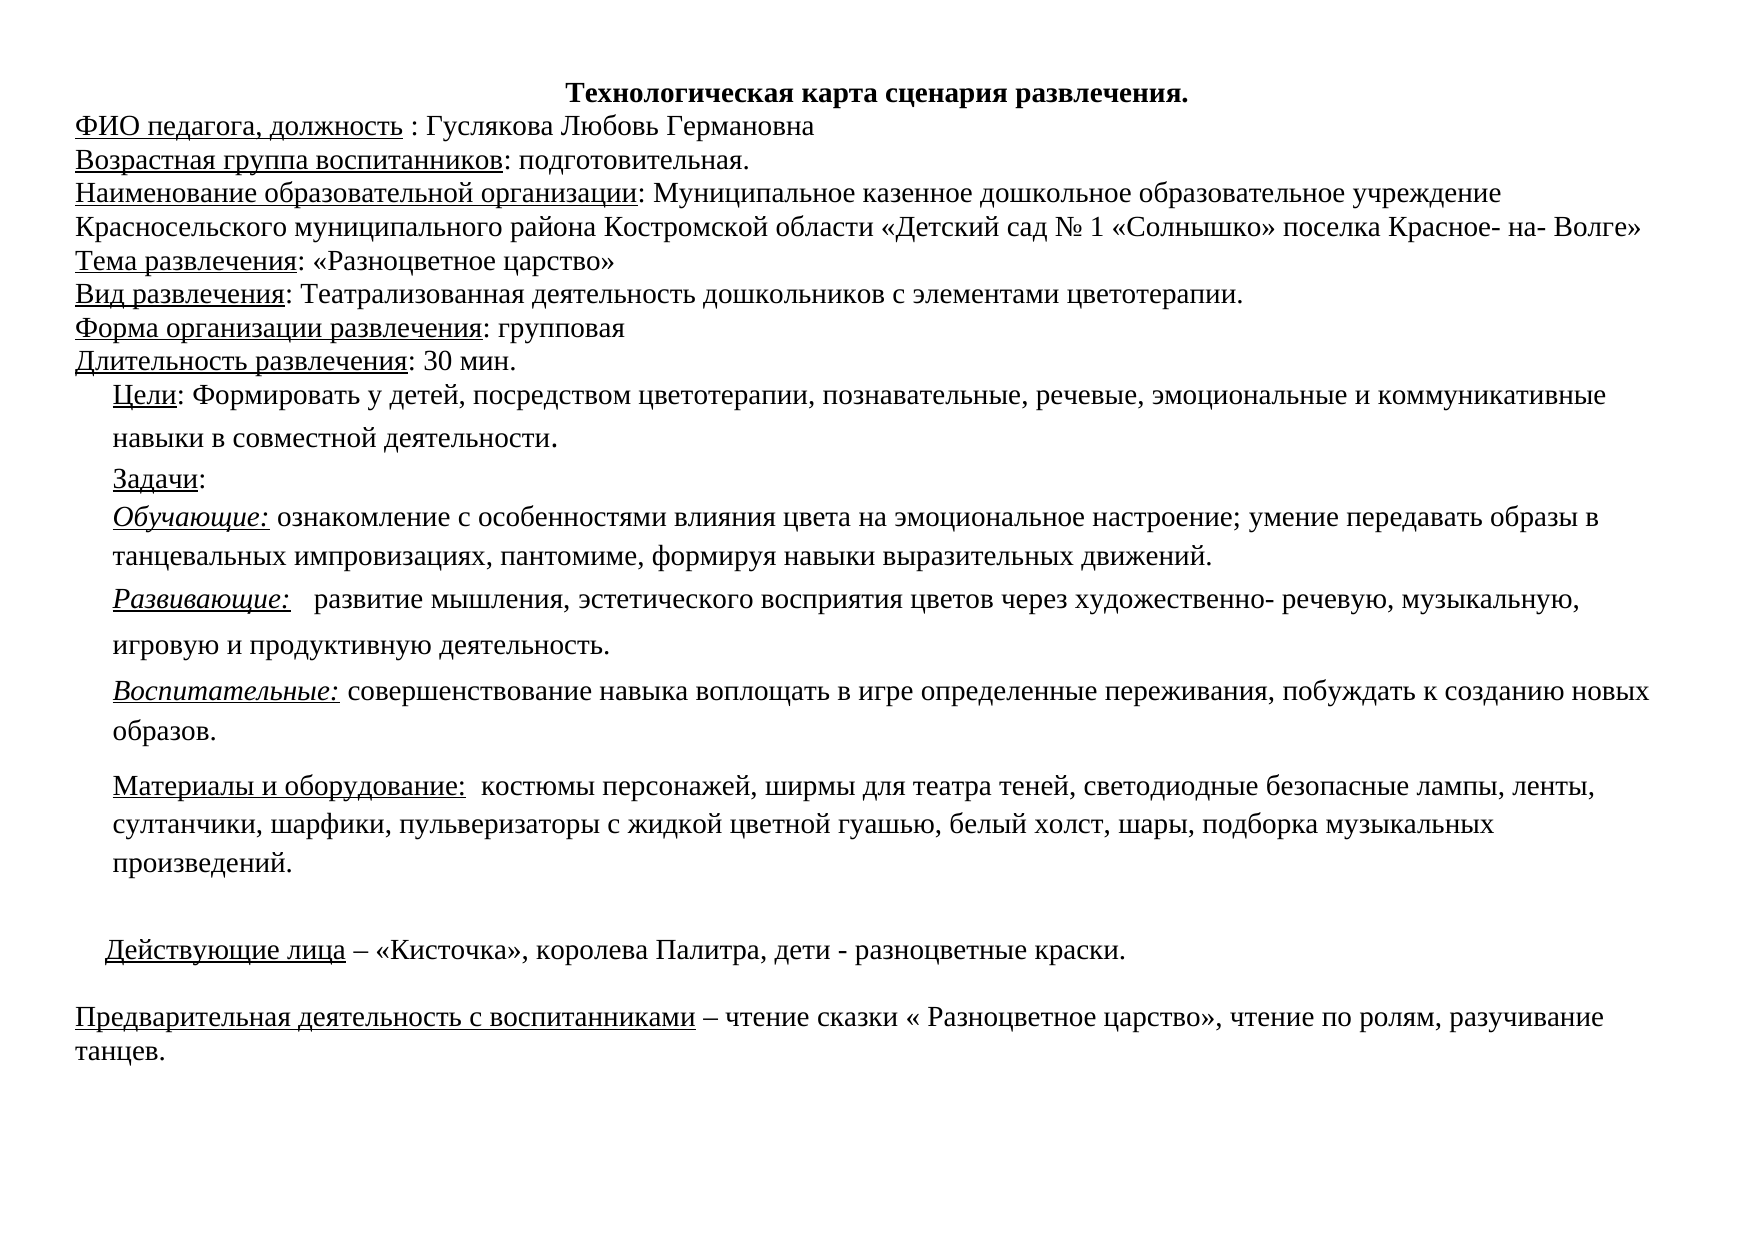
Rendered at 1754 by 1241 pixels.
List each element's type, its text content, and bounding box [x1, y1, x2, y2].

text Вид развлечения: Театрализованная деятельность дошкольников с элементами цветотерапии. [75, 276, 1679, 310]
text Наименование образовательной организации: Муниципальное казенное дошкольное образовательное учреждение Красносельского муниципального района Костромской области «Детский сад № 1 «Солнышко» поселка Красное- на- Волге» [75, 176, 1679, 243]
text Цели: Формировать у детей, посредством цветотерапии, познавательные, речевые, эмоциональные и коммуникативные навыки в совместной деятельности. Задачи: Обучающие: ознакомление с особенностями влияния цвета на эмоциональное настроение; умение передавать образы в танцевальных импровизациях, пантомиме, формируя навыки выразительных движений. Развивающие: развитие мышления, эстетического восприятия цветов через художественно- речевую, музыкальную, игровую и продуктивную деятельность. Воспитательные: совершенствование навыка воплощать в игре определенные переживания, побуждать к созданию новых образов. [112, 377, 1679, 747]
text Материалы и оборудование: костюмы персонажей, ширмы для театра теней, светодиодные безопасные лампы, ленты, султанчики, шарфики, пульверизаторы с жидкой цветной гуашью, белый холст, шары, подборка музыкальных произведений. [112, 768, 1679, 878]
text ФИО педагога, должность : Гуслякова Любовь Германовна [75, 108, 1679, 142]
text Возрастная группа воспитанников: подготовительная. [75, 142, 1679, 176]
text Длительность развлечения: 30 мин. [75, 343, 1679, 377]
text Форма организации развлечения: групповая [75, 310, 1679, 343]
text Технологическая карта сценария развлечения. [75, 75, 1679, 108]
text Предварительная деятельность с воспитанниками – чтение сказки « Разноцветное царство», чтение по ролям, разучивание танцев. [75, 999, 1679, 1067]
text Тема развлечения: «Разноцветное царство» [75, 243, 1679, 276]
text Действующие лица – «Кисточка», королева Палитра, дети - разноцветные краски. [104, 932, 1679, 966]
